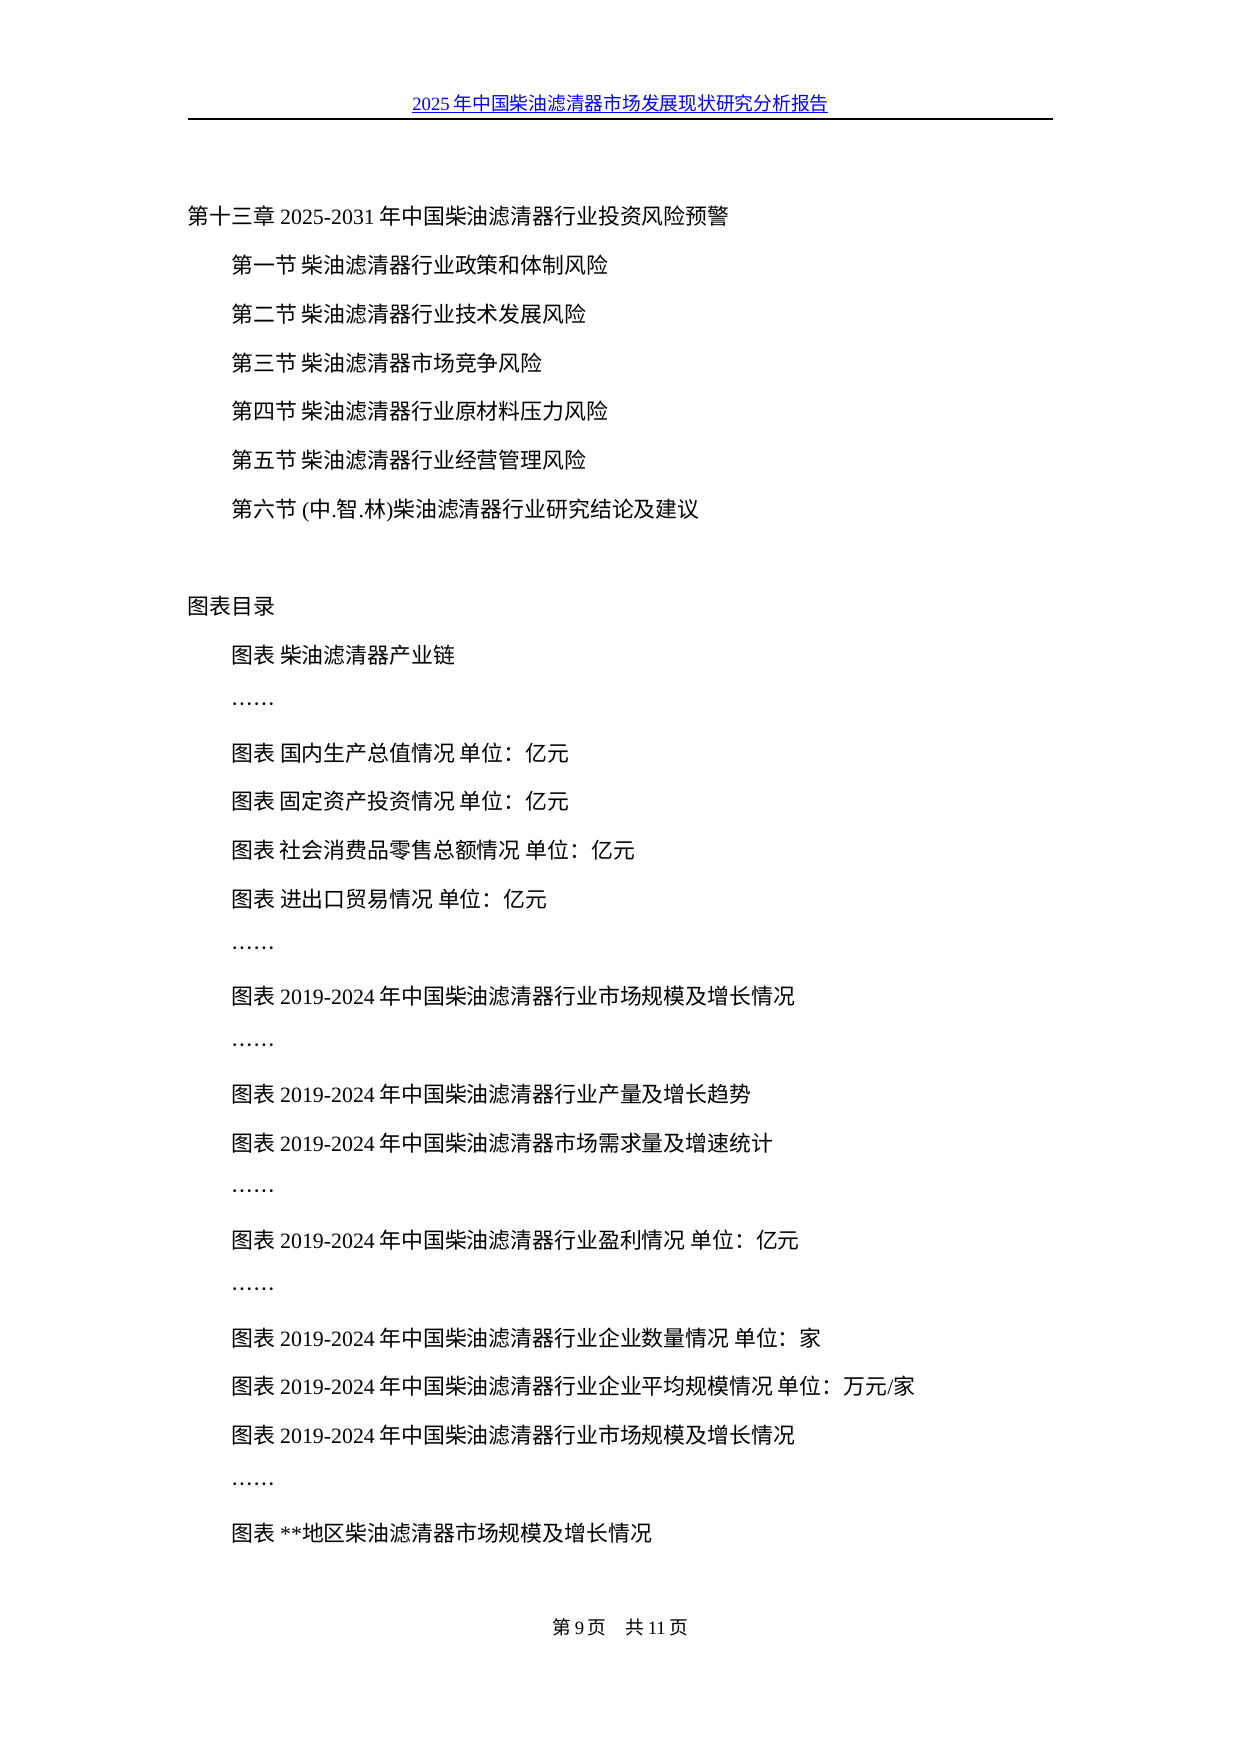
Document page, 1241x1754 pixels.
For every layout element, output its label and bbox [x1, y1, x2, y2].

text [187, 150, 1053, 1548]
